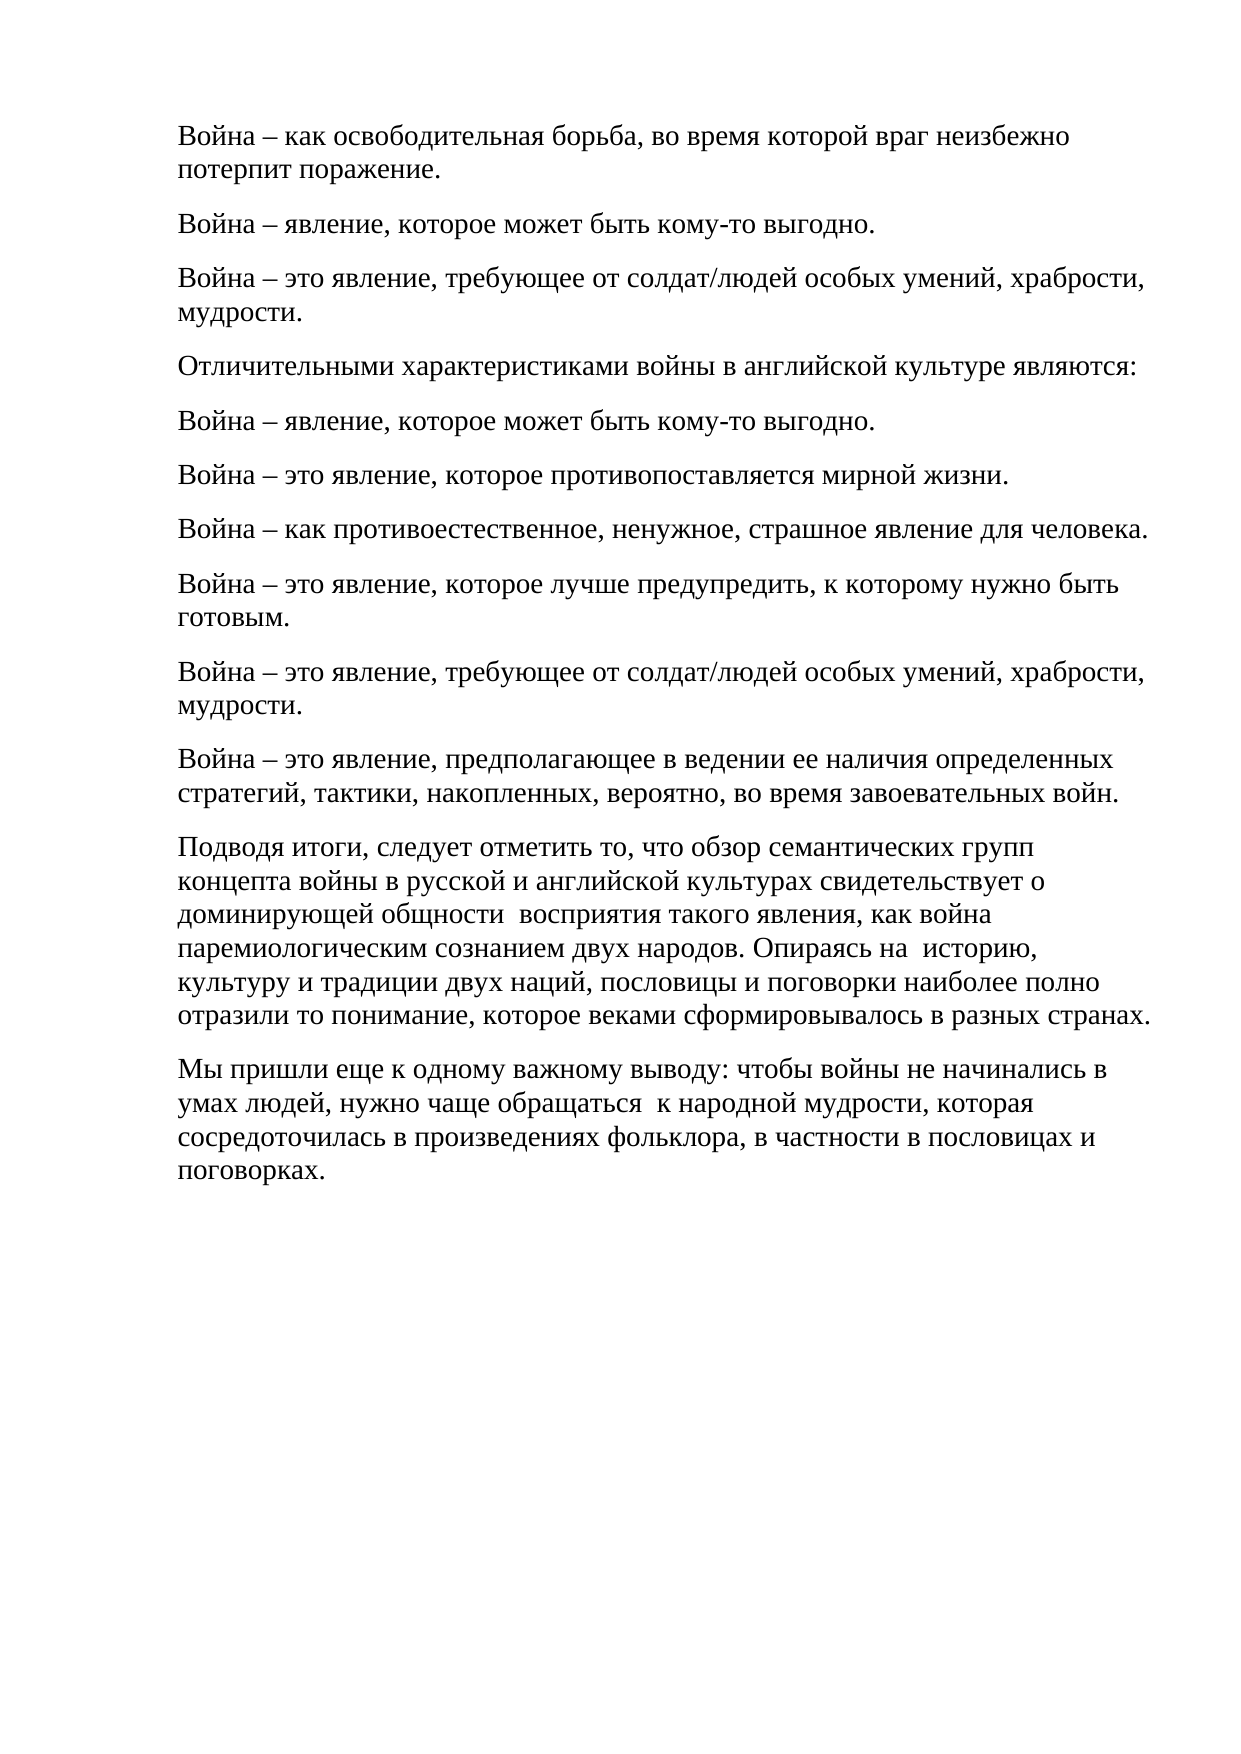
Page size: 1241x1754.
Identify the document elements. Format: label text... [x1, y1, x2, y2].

text Война – это явление, которое противопоставляется мирной жизни. [177, 457, 1152, 491]
text Подводя итоги, следует отметить то, что обзор семантических групп концепта войны в русской и английской культурах свидетельствует о доминирующей общности восприятия такого явления, как война паремиологическим сознанием двух народов. Опираясь на историю, культуру и традиции двух наций, пословицы и поговорки наиболее полно отразили то понимание, которое веками сформировывалось в разных странах. [177, 829, 1152, 1031]
text Отличительными характеристиками войны в английской культуре являются: [177, 348, 1152, 382]
text Война – явление, которое может быть кому-то выгодно. [177, 403, 1152, 436]
text Война – это явление, предполагающее в ведении ее наличия определенных стратегий, тактики, накопленных, вероятно, во время завоевательных войн. [177, 742, 1152, 809]
text Война – это явление, требующее от солдат/людей особых умений, храбрости, мудрости. [177, 654, 1152, 721]
text Война – как противоестественное, ненужное, страшное явление для человека. [177, 511, 1152, 545]
text Война – явление, которое может быть кому-то выгодно. [177, 206, 1152, 239]
text Война – это явление, которое лучше предупредить, к которому нужно быть готовым. [177, 566, 1152, 633]
text Война – как освободительная борьба, во время которой враг неизбежно потерпит поражение. [177, 118, 1152, 185]
text Мы пришли еще к одному важному выводу: чтобы войны не начинались в умах людей, нужно чаще обращаться к народной мудрости, которая сосредоточилась в произведениях фольклора, в частности в пословицах и поговорках. [177, 1052, 1152, 1186]
text Война – это явление, требующее от солдат/людей особых умений, храбрости, мудрости. [177, 260, 1152, 327]
